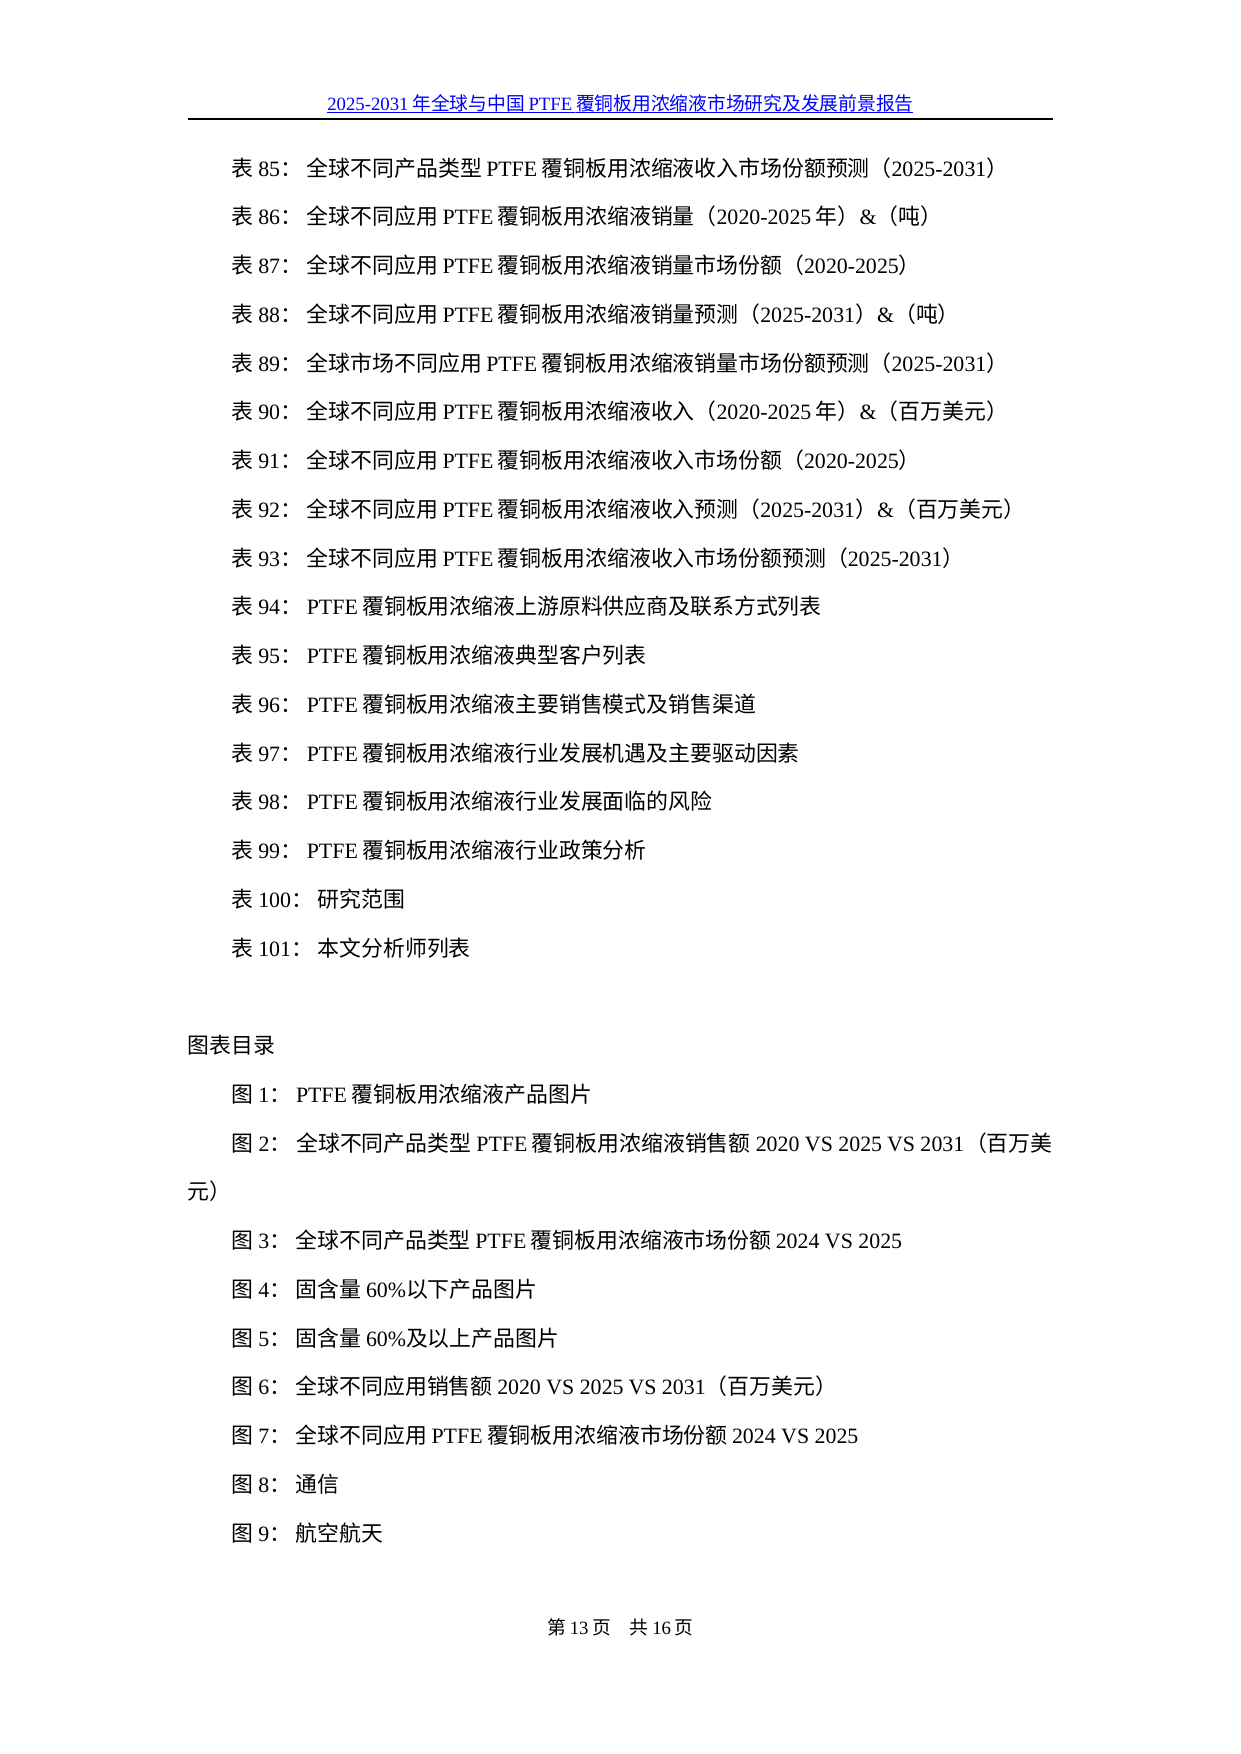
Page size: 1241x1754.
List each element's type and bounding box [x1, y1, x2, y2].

text [187, 150, 1053, 1548]
